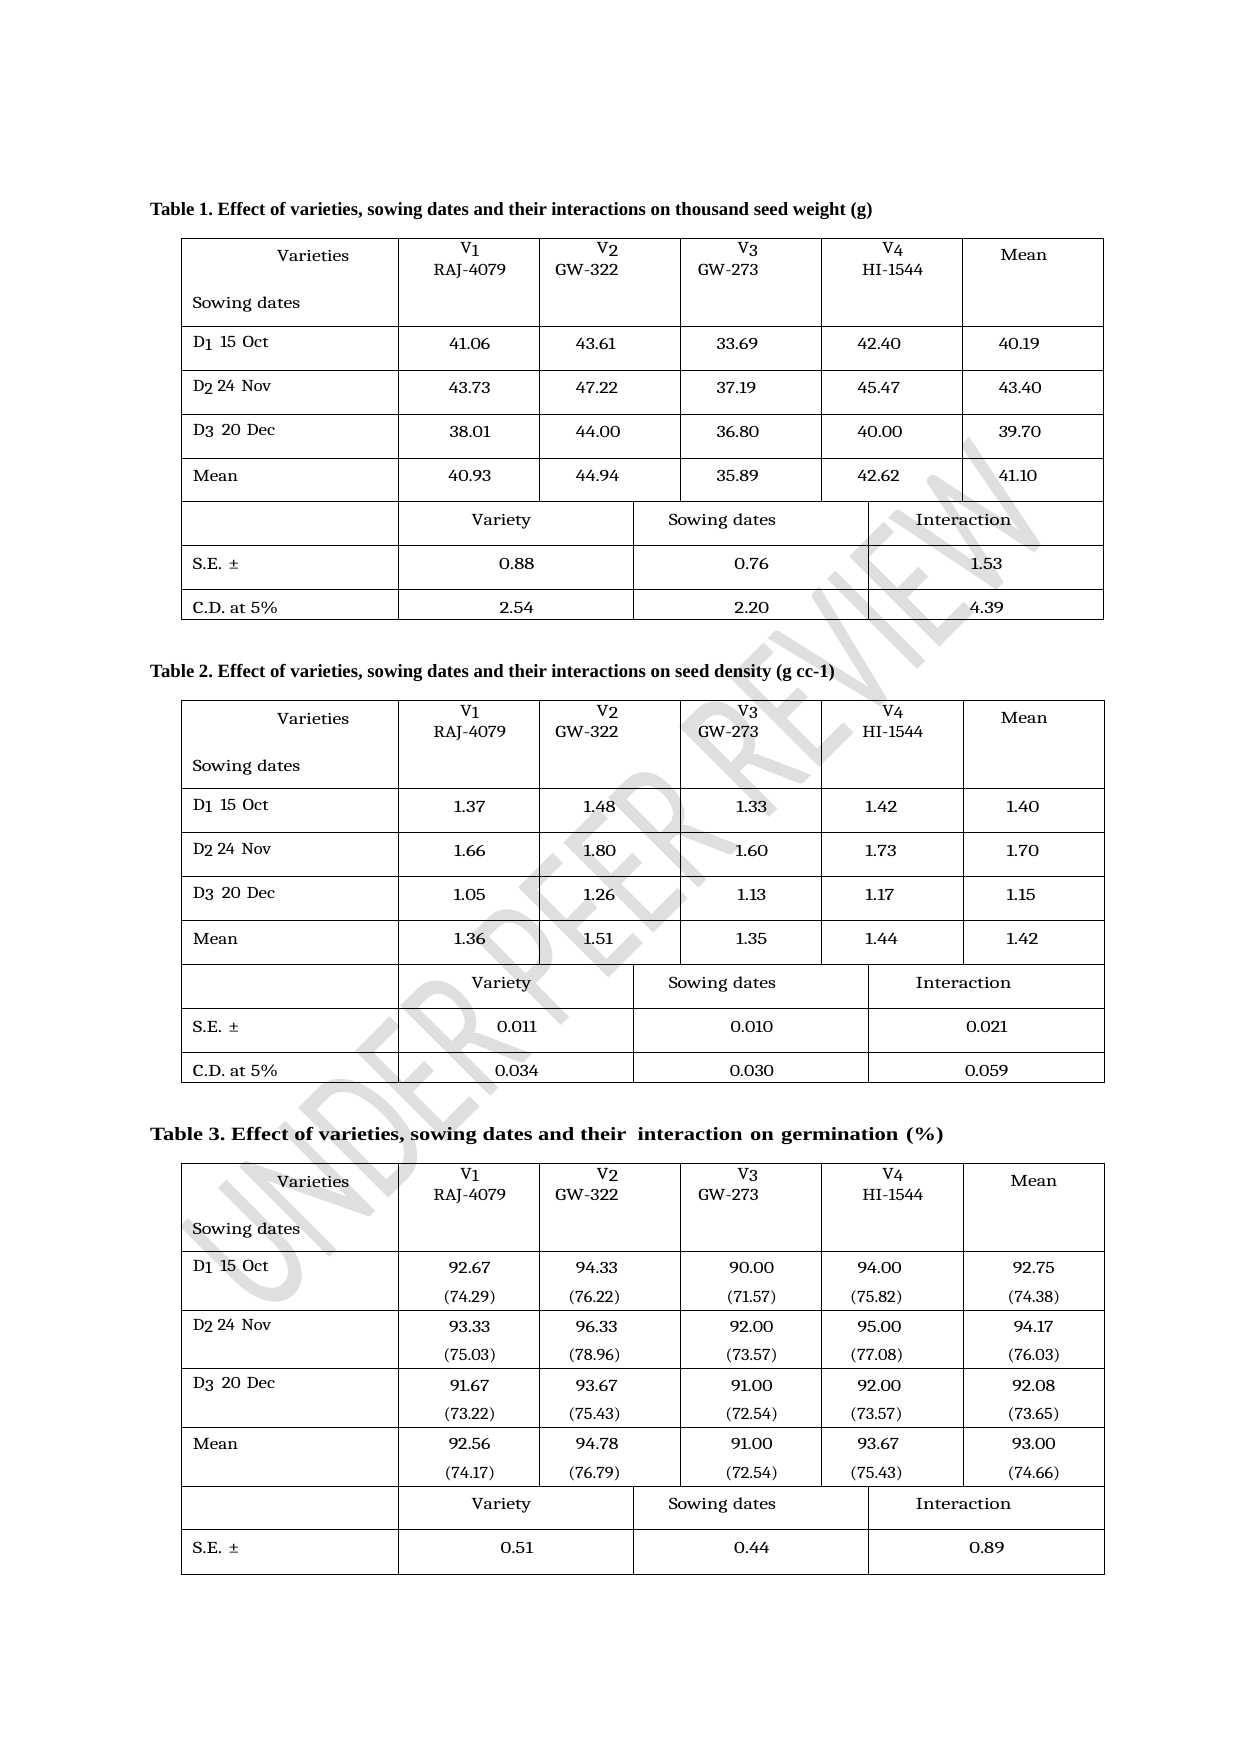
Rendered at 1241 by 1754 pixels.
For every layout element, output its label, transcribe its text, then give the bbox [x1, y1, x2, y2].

table_cell (75.43) [822, 1456, 963, 1486]
table_cell 1.66 [399, 833, 539, 876]
table_cell 0.44 [634, 1530, 868, 1573]
table_cell 1.60 [681, 833, 821, 876]
table_cell [182, 1280, 398, 1310]
table_cell 44.00 [540, 415, 680, 457]
table_cell 1.33 [681, 789, 821, 832]
table_cell 0.011 [399, 1009, 633, 1052]
text Table 1. Effect of varieties, sowing dates and their interactions on thousand seed weight (g) [150, 198, 1090, 219]
table_cell 0.89 [869, 1530, 1104, 1573]
table_cell 2.54 [399, 590, 633, 619]
text Table 2. Effect of varieties, sowing dates and their interactions on seed density (g cc-1) [150, 660, 1090, 682]
table_cell C.D. at 5% [182, 1053, 398, 1082]
table_cell 1.26 [540, 877, 680, 920]
table_header V2 GW-322 [540, 239, 680, 326]
table_cell (75.82) [822, 1280, 963, 1310]
table_cell 1.13 [681, 877, 821, 920]
table_cell 1.36 [399, 921, 539, 964]
table_header V3 GW-273 [681, 239, 821, 326]
table_cell [182, 965, 398, 1008]
table_cell Mean [182, 459, 398, 501]
table_cell Mean [182, 1428, 398, 1456]
table_cell 47.22 [540, 371, 680, 413]
table_cell Variety [399, 965, 633, 1008]
table_cell 35.89 [681, 459, 821, 501]
table_cell Variety [399, 502, 633, 545]
table_cell 91.00 [681, 1369, 821, 1398]
table_header V3 GW-273 [681, 1164, 821, 1251]
table_cell 91.00 [681, 1428, 821, 1456]
table_cell 40.00 [822, 415, 962, 457]
table_cell (74.66) [964, 1456, 1104, 1486]
table_cell S.E. ± [182, 546, 398, 589]
table_cell [182, 1487, 398, 1529]
table_cell 1.42 [964, 921, 1104, 964]
table_cell 36.80 [681, 415, 821, 457]
table_cell 42.62 [822, 459, 962, 501]
table_cell 90.00 [681, 1252, 821, 1280]
table_cell Variety [399, 1487, 633, 1529]
table_cell 40.93 [399, 459, 539, 501]
table_cell (76.79) [540, 1456, 680, 1486]
text Table 3. Effect of varieties, sowing dates and their interaction on germination (%) [150, 1123, 1090, 1145]
table_cell Sowing dates [634, 502, 868, 545]
table_cell 44.94 [540, 459, 680, 501]
table_cell 39.70 [963, 415, 1103, 457]
table_header V1 RAJ-4079 [399, 1164, 539, 1251]
table_cell [182, 502, 398, 545]
table_cell 0.51 [399, 1530, 633, 1573]
table_cell C.D. at 5% [182, 590, 398, 619]
table_cell [182, 1398, 398, 1427]
table_header Mean [963, 239, 1103, 326]
table_cell 94.78 [540, 1428, 680, 1456]
table_header Mean [964, 1164, 1104, 1251]
table_cell 42.40 [822, 327, 962, 370]
table_cell 93.67 [822, 1428, 963, 1456]
table_cell 1.05 [399, 877, 539, 920]
table_cell 43.40 [963, 371, 1103, 413]
table_cell 94.00 [822, 1252, 963, 1280]
table_cell (76.03) [964, 1339, 1104, 1368]
table_cell (75.03) [399, 1339, 539, 1368]
table_header V4 HI-1544 [822, 1164, 963, 1251]
table_cell 92.56 [399, 1428, 539, 1456]
table_cell [182, 1339, 398, 1368]
table_header V1 RAJ-4079 [399, 701, 539, 788]
table_header V3 GW-273 [681, 701, 821, 788]
table_cell (73.22) [399, 1398, 539, 1427]
table_header V4 HI-1544 [822, 701, 963, 788]
table_cell (72.54) [681, 1456, 821, 1486]
table_header Varieties Sowing dates [182, 701, 398, 788]
table_cell 96.33 [540, 1311, 680, 1339]
table_cell 0.030 [634, 1053, 868, 1082]
table_cell 0.88 [399, 546, 633, 589]
table_cell (73.65) [964, 1398, 1104, 1427]
table_cell 41.06 [399, 327, 539, 370]
table_cell Interaction [869, 1487, 1104, 1529]
table_cell (75.43) [540, 1398, 680, 1427]
table_header V2 GW-322 [540, 701, 680, 788]
table_cell D2 24 Nov [182, 371, 398, 413]
table_cell 93.00 [964, 1428, 1104, 1456]
table_cell 1.48 [540, 789, 680, 832]
table_header Varieties Sowing dates [182, 239, 398, 326]
table_cell 43.61 [540, 327, 680, 370]
table_cell D2 24 Nov [182, 1311, 398, 1339]
table_cell Interaction [869, 965, 1104, 1008]
table_cell 45.47 [822, 371, 962, 413]
table_cell 0.034 [399, 1053, 633, 1082]
table_cell 37.19 [681, 371, 821, 413]
table_cell Mean [182, 921, 398, 964]
table_cell 93.33 [399, 1311, 539, 1339]
table_cell (77.08) [822, 1339, 963, 1368]
table_cell 0.76 [634, 546, 868, 589]
table_cell 94.17 [964, 1311, 1104, 1339]
table_cell D1 15 Oct [182, 327, 398, 370]
table_cell [182, 1456, 398, 1486]
table_cell (74.17) [399, 1456, 539, 1486]
table_cell 1.70 [964, 833, 1104, 876]
table_cell 2.20 [634, 590, 868, 619]
table_cell 92.67 [399, 1252, 539, 1280]
table_cell 1.73 [822, 833, 963, 876]
table_header V1 RAJ-4079 [399, 239, 539, 326]
table_cell Sowing dates [634, 965, 868, 1008]
table_cell 0.059 [869, 1053, 1104, 1082]
table_cell 40.19 [963, 327, 1103, 370]
table_cell D3 20 Dec [182, 877, 398, 920]
table_header Mean [964, 701, 1104, 788]
table_cell (78.96) [540, 1339, 680, 1368]
table_cell D2 24 Nov [182, 833, 398, 876]
table_cell 43.73 [399, 371, 539, 413]
table_cell 38.01 [399, 415, 539, 457]
table_cell 1.35 [681, 921, 821, 964]
table_cell 1.53 [869, 546, 1103, 589]
table_cell 93.67 [540, 1369, 680, 1398]
table_cell 1.42 [822, 789, 963, 832]
table_cell 1.37 [399, 789, 539, 832]
table_cell S.E. ± [182, 1530, 398, 1573]
table_cell Sowing dates [634, 1487, 868, 1529]
table_cell 1.40 [964, 789, 1104, 832]
table_cell 33.69 [681, 327, 821, 370]
table_cell 1.17 [822, 877, 963, 920]
table_cell 1.51 [540, 921, 680, 964]
table_cell 95.00 [822, 1311, 963, 1339]
table_cell 41.10 [963, 459, 1103, 501]
table_cell (72.54) [681, 1398, 821, 1427]
table_cell (73.57) [822, 1398, 963, 1427]
table_cell 92.08 [964, 1369, 1104, 1398]
table_cell 1.44 [822, 921, 963, 964]
table_cell 94.33 [540, 1252, 680, 1280]
table_cell (73.57) [681, 1339, 821, 1368]
table_cell 0.010 [634, 1009, 868, 1052]
table_cell S.E. ± [182, 1009, 398, 1052]
table_cell Interaction [869, 502, 1103, 545]
table_cell 91.67 [399, 1369, 539, 1398]
table_cell 1.80 [540, 833, 680, 876]
table_cell 92.75 [964, 1252, 1104, 1280]
table_header V2 GW-322 [540, 1164, 680, 1251]
table_cell D3 20 Dec [182, 1369, 398, 1398]
table_cell (74.38) [964, 1280, 1104, 1310]
table_cell 92.00 [681, 1311, 821, 1339]
table_header Varieties Sowing dates [182, 1164, 398, 1251]
table_cell (74.29) [399, 1280, 539, 1310]
table_header V4 HI-1544 [822, 239, 962, 326]
table_cell 0.021 [869, 1009, 1104, 1052]
table_cell 1.15 [964, 877, 1104, 920]
table_cell (71.57) [681, 1280, 821, 1310]
table_cell (76.22) [540, 1280, 680, 1310]
table_cell D1 15 Oct [182, 1252, 398, 1280]
table_cell D1 15 Oct [182, 789, 398, 832]
table_cell 4.39 [869, 590, 1103, 619]
table_cell D3 20 Dec [182, 415, 398, 457]
table_cell 92.00 [822, 1369, 963, 1398]
